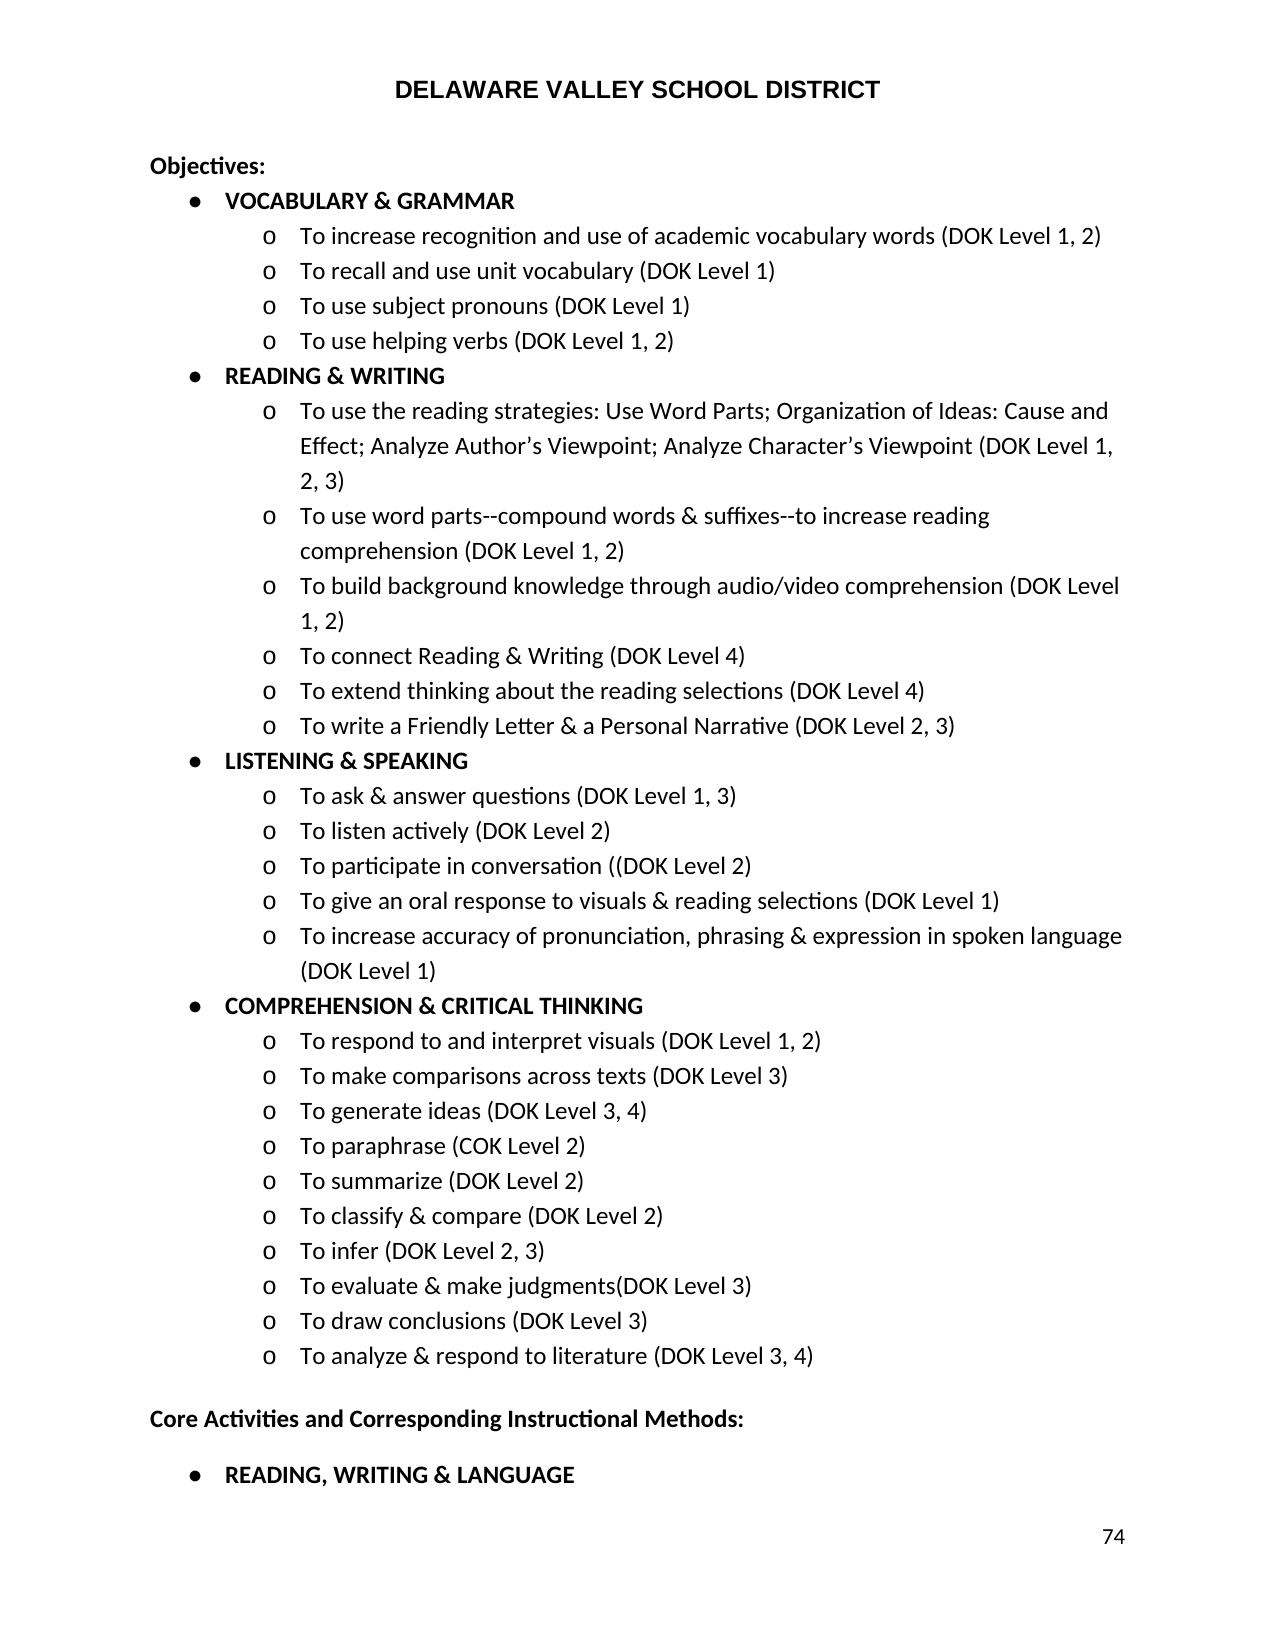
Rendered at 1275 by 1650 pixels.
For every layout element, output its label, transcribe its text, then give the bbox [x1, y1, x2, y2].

list To analyze & respond to literature (DOK Level 3, 4) [262, 1340, 1125, 1371]
text Core Activities and Corresponding Instructional Methods: [150, 1403, 1125, 1433]
list To connect Reading & Writing (DOK Level 4) [262, 640, 1125, 671]
text Objectives: [150, 150, 1125, 181]
list To give an oral response to visuals & reading selections (DOK Level 1) [262, 885, 1125, 916]
list To participate in conversation ((DOK Level 2) [262, 850, 1125, 881]
list LISTENING & SPEAKING [187, 745, 1125, 776]
list To make comparisons across texts (DOK Level 3) [262, 1060, 1125, 1091]
list To evaluate & make judgments(DOK Level 3) [262, 1270, 1125, 1301]
list To infer (DOK Level 2, 3) [262, 1235, 1125, 1266]
list COMPREHENSION & CRITICAL THINKING [187, 990, 1125, 1021]
list To draw conclusions (DOK Level 3) [262, 1305, 1125, 1336]
list READING, WRITING & LANGUAGE [187, 1459, 1125, 1489]
list To use helping verbs (DOK Level 1, 2) [262, 325, 1125, 356]
list To classify & compare (DOK Level 2) [262, 1200, 1125, 1231]
list To increase accuracy of pronunciation, phrasing & expression in spoken language (DOK Level 1) [262, 920, 1125, 986]
list To respond to and interpret visuals (DOK Level 1, 2) [262, 1025, 1125, 1056]
list To build background knowledge through audio/video comprehension (DOK Level 1, 2) [262, 570, 1125, 636]
list To paraphrase (COK Level 2) [262, 1130, 1125, 1161]
list To recall and use unit vocabulary (DOK Level 1) [262, 255, 1125, 286]
list To generate ideas (DOK Level 3, 4) [262, 1095, 1125, 1126]
list READING & WRITING [187, 360, 1125, 391]
list To use word parts--compound words & suffixes--to increase reading comprehension (DOK Level 1, 2) [262, 500, 1125, 566]
list To listen actively (DOK Level 2) [262, 815, 1125, 846]
list To write a Friendly Letter & a Personal Narrative (DOK Level 2, 3) [262, 710, 1125, 741]
list To extend thinking about the reading selections (DOK Level 4) [262, 675, 1125, 706]
list To use the reading strategies: Use Word Parts; Organization of Ideas: Cause and Effect; Analyze Author’s Viewpoint; Analyze Character’s Viewpoint (DOK Level 1, 2, 3) [262, 395, 1125, 496]
list To increase recognition and use of academic vocabulary words (DOK Level 1, 2) [262, 220, 1125, 251]
list To use subject pronouns (DOK Level 1) [262, 290, 1125, 321]
list To ask & answer questions (DOK Level 1, 3) [262, 780, 1125, 811]
list To summarize (DOK Level 2) [262, 1165, 1125, 1196]
list VOCABULARY & GRAMMAR [187, 185, 1125, 216]
